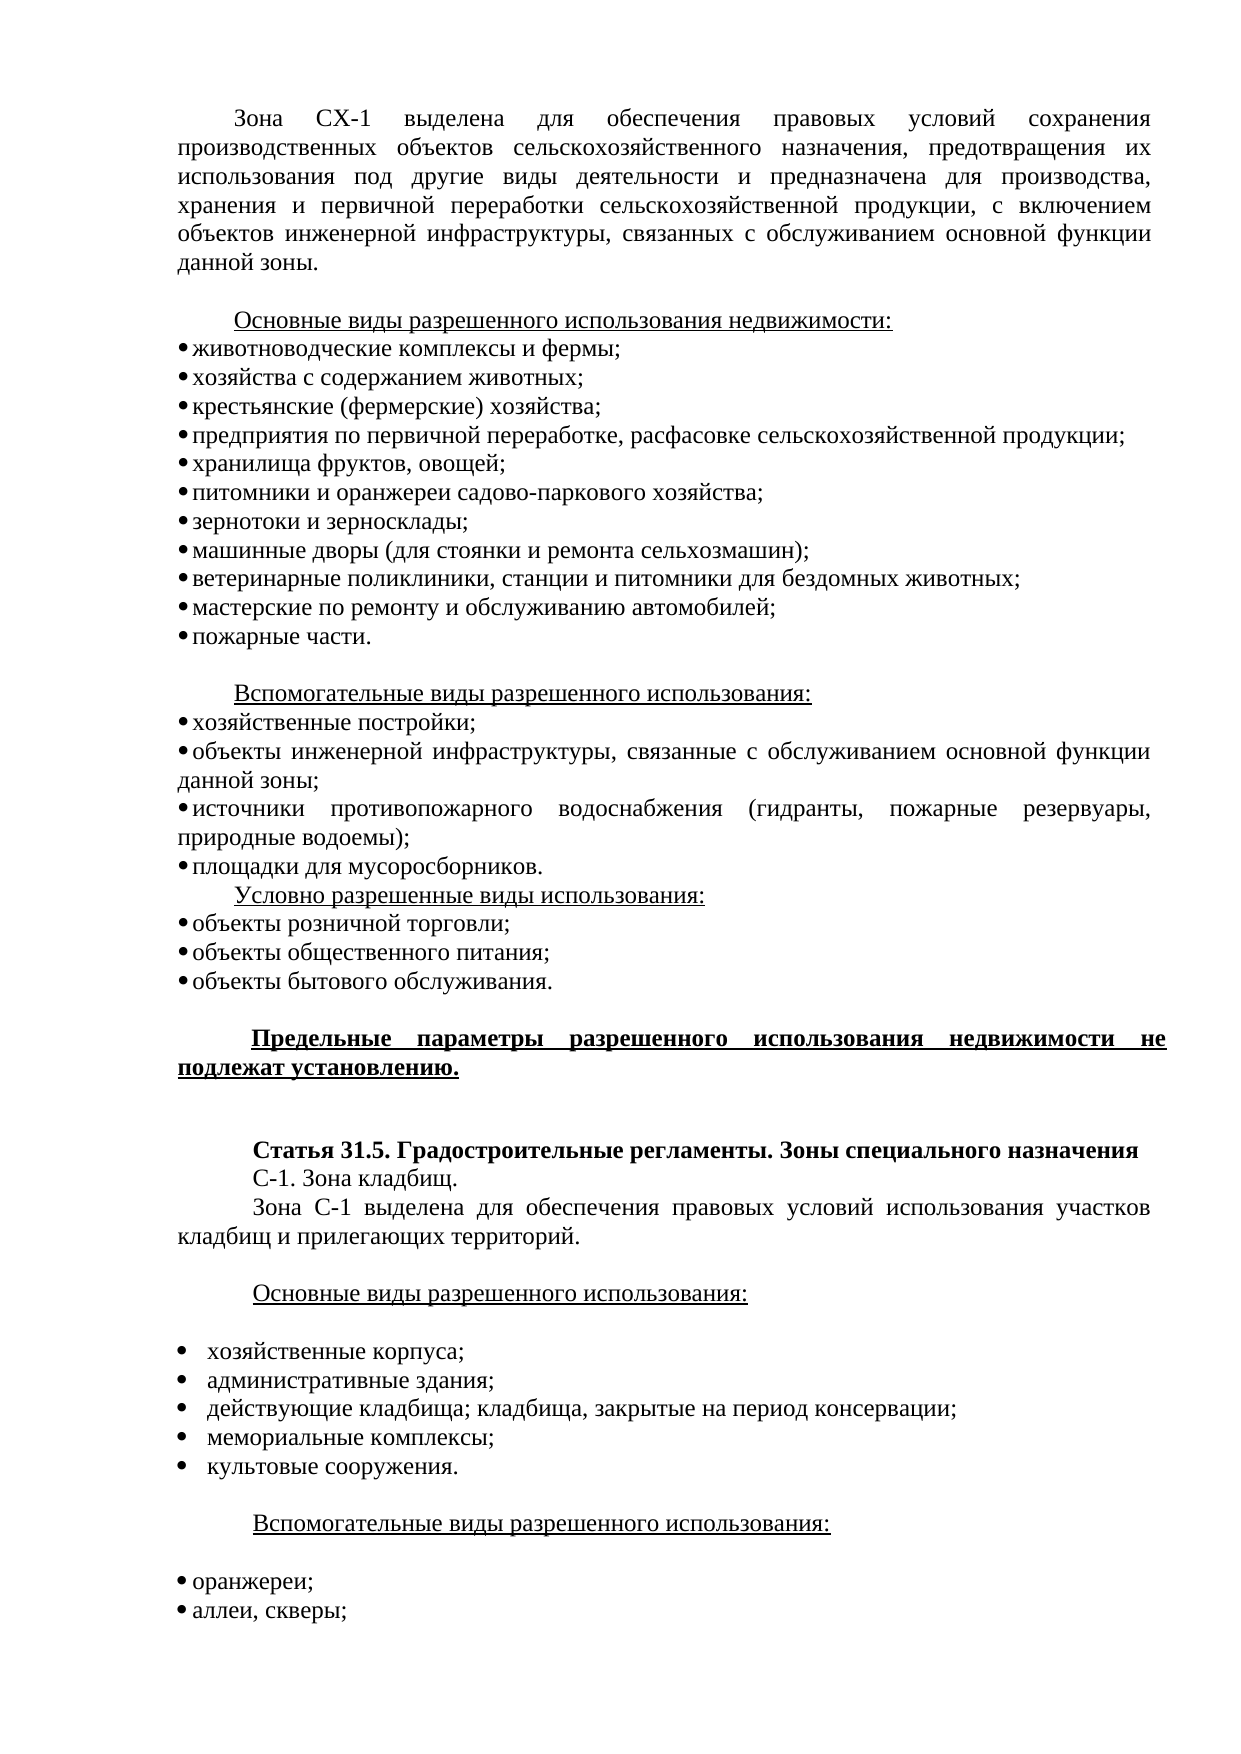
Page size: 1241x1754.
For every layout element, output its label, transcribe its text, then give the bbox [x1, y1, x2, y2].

list оранжереи; [177, 1566, 1152, 1595]
text Условно разрешенные виды использования: [177, 880, 1152, 908]
list крестьянские (фермерские) хозяйства; [177, 391, 1152, 420]
list хранилища фруктов, овощей; [177, 448, 1152, 477]
text Основные виды разрешенного использования: [177, 1278, 1152, 1307]
list культовые сооружения. [177, 1451, 1152, 1480]
list источники противопожарного водоснабжения (гидранты, пожарные резервуары, природные водоемы); [177, 793, 1152, 851]
list хозяйственные постройки; [177, 707, 1152, 736]
list объекты общественного питания; [177, 937, 1152, 966]
text С-1. Зона кладбищ. [177, 1163, 1152, 1192]
text Вспомогательные виды разрешенного использования: [177, 1508, 1152, 1537]
list объекты инженерной инфраструктуры, связанные с обслуживанием основной функции данной зоны; [177, 736, 1152, 793]
text Вспомогательные виды разрешенного использования: [177, 678, 1152, 707]
list ветеринарные поликлиники, станции и питомники для бездомных животных; [177, 563, 1152, 592]
text Зона СХ-1 выделена для обеспечения правовых условий сохранения производственных объектов сельскохозяйственного назначения, предотвращения их использования под другие виды деятельности и предназначена для производства, хранения и первичной переработки сельскохозяйственной продукции, с включением объектов инженерной инфраструктуры, связанных с обслуживанием основной функции данной зоны. [177, 103, 1152, 276]
list объекты бытового обслуживания. [177, 966, 1152, 995]
list аллеи, скверы; [177, 1595, 1152, 1623]
list административные здания; [177, 1365, 1152, 1393]
list объекты розничной торговли; [177, 908, 1152, 937]
list площадки для мусоросборников. [177, 851, 1152, 880]
list хозяйства с содержанием животных; [177, 362, 1152, 391]
list Предельные параметры разрешенного использования недвижимости не подлежат установлению. [177, 1023, 1167, 1081]
list хозяйственные корпуса; [177, 1336, 1152, 1365]
list животноводческие комплексы и фермы; [177, 333, 1152, 362]
list питомники и оранжереи садово-паркового хозяйства; [177, 477, 1152, 506]
list машинные дворы (для стоянки и ремонта сельхозмашин); [177, 535, 1152, 563]
list пожарные части. [177, 621, 1152, 650]
list действующие кладбища; кладбища, закрытые на период консервации; [177, 1393, 1152, 1422]
text Основные виды разрешенного использования недвижимости: [177, 305, 1152, 333]
list мастерские по ремонту и обслуживанию автомобилей; [177, 592, 1152, 621]
text Зона С-1 выделена для обеспечения правовых условий использования участков кладбищ и прилегающих территорий. [177, 1192, 1152, 1250]
list мемориальные комплексы; [177, 1422, 1152, 1451]
list зернотоки и зерносклады; [177, 506, 1152, 535]
text Статья 31.5. Градостроительные регламенты. Зоны специального назначения [177, 1135, 1152, 1163]
list предприятия по первичной переработке, расфасовке сельскохозяйственной продукции; [177, 420, 1152, 448]
